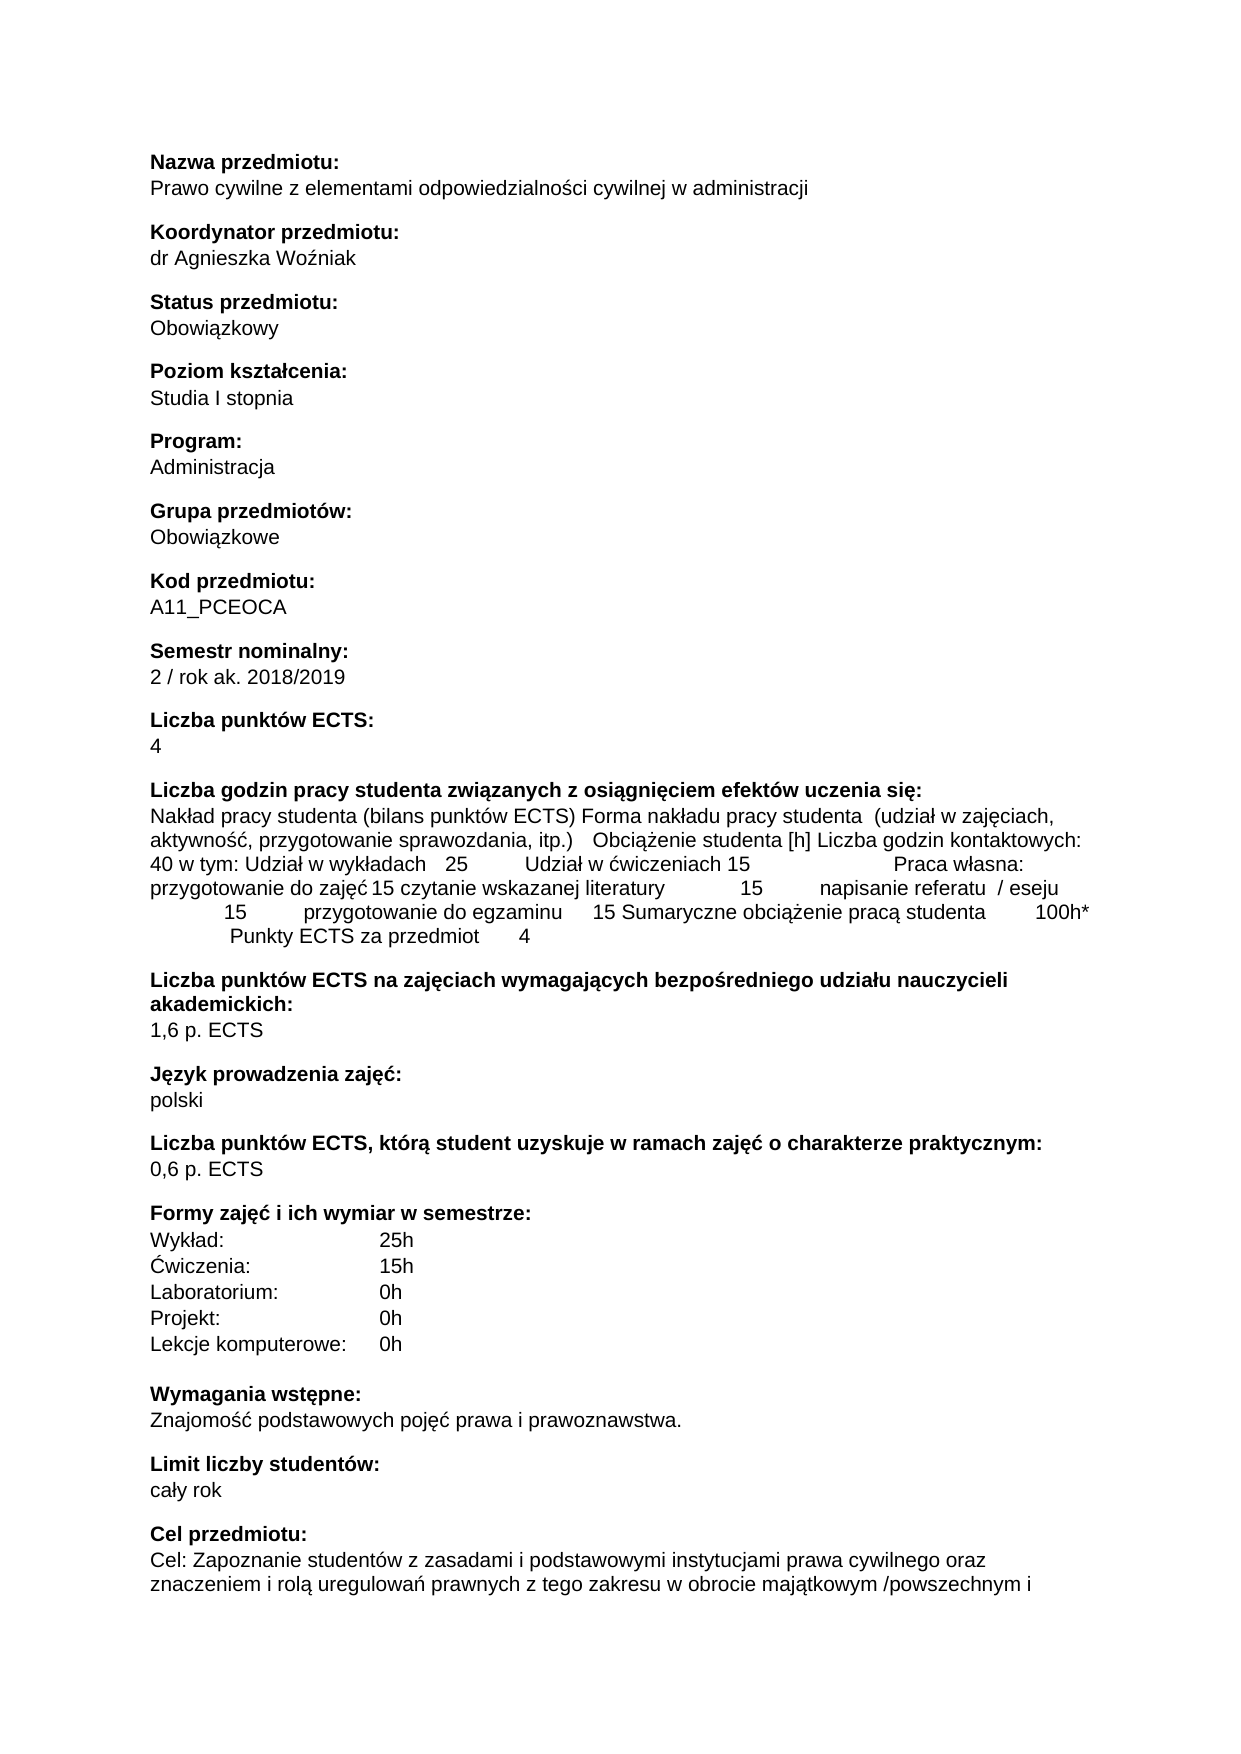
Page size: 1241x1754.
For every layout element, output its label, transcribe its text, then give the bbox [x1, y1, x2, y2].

text Obowiązkowe [150, 525, 1090, 549]
text 2 / rok ak. 2018/2019 [150, 664, 1090, 688]
text Liczba punktów ECTS, którą student uzyskuje w ramach zajęć o charakterze praktycznym: [150, 1131, 1090, 1155]
text Nakład pracy studenta (bilans punktów ECTS) Forma nakładu pracy studenta (udział w zajęciach, aktywność, przygotowanie sprawozdania, itp.) Obciążenie studenta [h] Liczba godzin kontaktowych: 40 w tym: Udział w wykładach 25 Udział w ćwiczeniach 15 Praca własna: przygotowanie do zajęć 15 czytanie wskazanej literatury 15 napisanie referatu / eseju 15 przygotowanie do egzaminu 15 Sumaryczne obciążenie pracą studenta 100h* Punkty ECTS za przedmiot 4 [150, 804, 1090, 948]
text Liczba punktów ECTS na zajęciach wymagających bezpośredniego udziału nauczycieli akademickich: [150, 968, 1090, 1016]
text Nazwa przedmiotu: [150, 150, 1090, 174]
text 1,6 p. ECTS [150, 1018, 1090, 1042]
text Program: [150, 429, 1090, 453]
table_cell 0h [369, 1330, 597, 1356]
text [150, 1547, 1090, 1595]
text Kod przedmiotu: [150, 569, 1090, 593]
table_header 25h [369, 1228, 597, 1252]
text Administracja [150, 455, 1090, 479]
text Semestr nominalny: [150, 638, 1090, 662]
text Liczba godzin pracy studenta związanych z osiągnięciem efektów uczenia się: [150, 778, 1090, 802]
text 0,6 p. ECTS [150, 1157, 1090, 1181]
text Limit liczby studentów: [150, 1452, 1090, 1476]
text Prawo cywilne z elementami odpowiedzialności cywilnej w administracji [150, 176, 1090, 200]
text 4 [150, 734, 1090, 758]
table_cell 15h [369, 1252, 597, 1278]
text Studia I stopnia [150, 385, 1090, 409]
table_cell 0h [369, 1278, 597, 1304]
text Grupa przedmiotów: [150, 499, 1090, 523]
text Formy zajęć i ich wymiar w semestrze: [150, 1201, 1090, 1225]
text Znajomość podstawowych pojęć prawa i prawoznawstwa. [150, 1408, 1090, 1432]
table_cell Laboratorium: [140, 1280, 367, 1304]
text cały rok [150, 1478, 1090, 1502]
table_cell Lekcje komputerowe: [140, 1332, 367, 1356]
table_cell Projekt: [140, 1306, 367, 1330]
text Język prowadzenia zajęć: [150, 1061, 1090, 1085]
text Koordynator przedmiotu: [150, 220, 1090, 244]
text Cel przedmiotu: [150, 1521, 1090, 1545]
text Wymagania wstępne: [150, 1382, 1090, 1406]
table_cell Ćwiczenia: [140, 1254, 367, 1278]
text dr Agnieszka Woźniak [150, 246, 1090, 270]
text polski [150, 1087, 1090, 1111]
table_header Wykład: [140, 1228, 367, 1252]
text Poziom kształcenia: [150, 359, 1090, 383]
text Liczba punktów ECTS: [150, 708, 1090, 732]
text Status przedmiotu: [150, 289, 1090, 313]
text A11_PCEOCA [150, 595, 1090, 619]
table_cell 0h [369, 1304, 597, 1330]
text Obowiązkowy [150, 316, 1090, 339]
